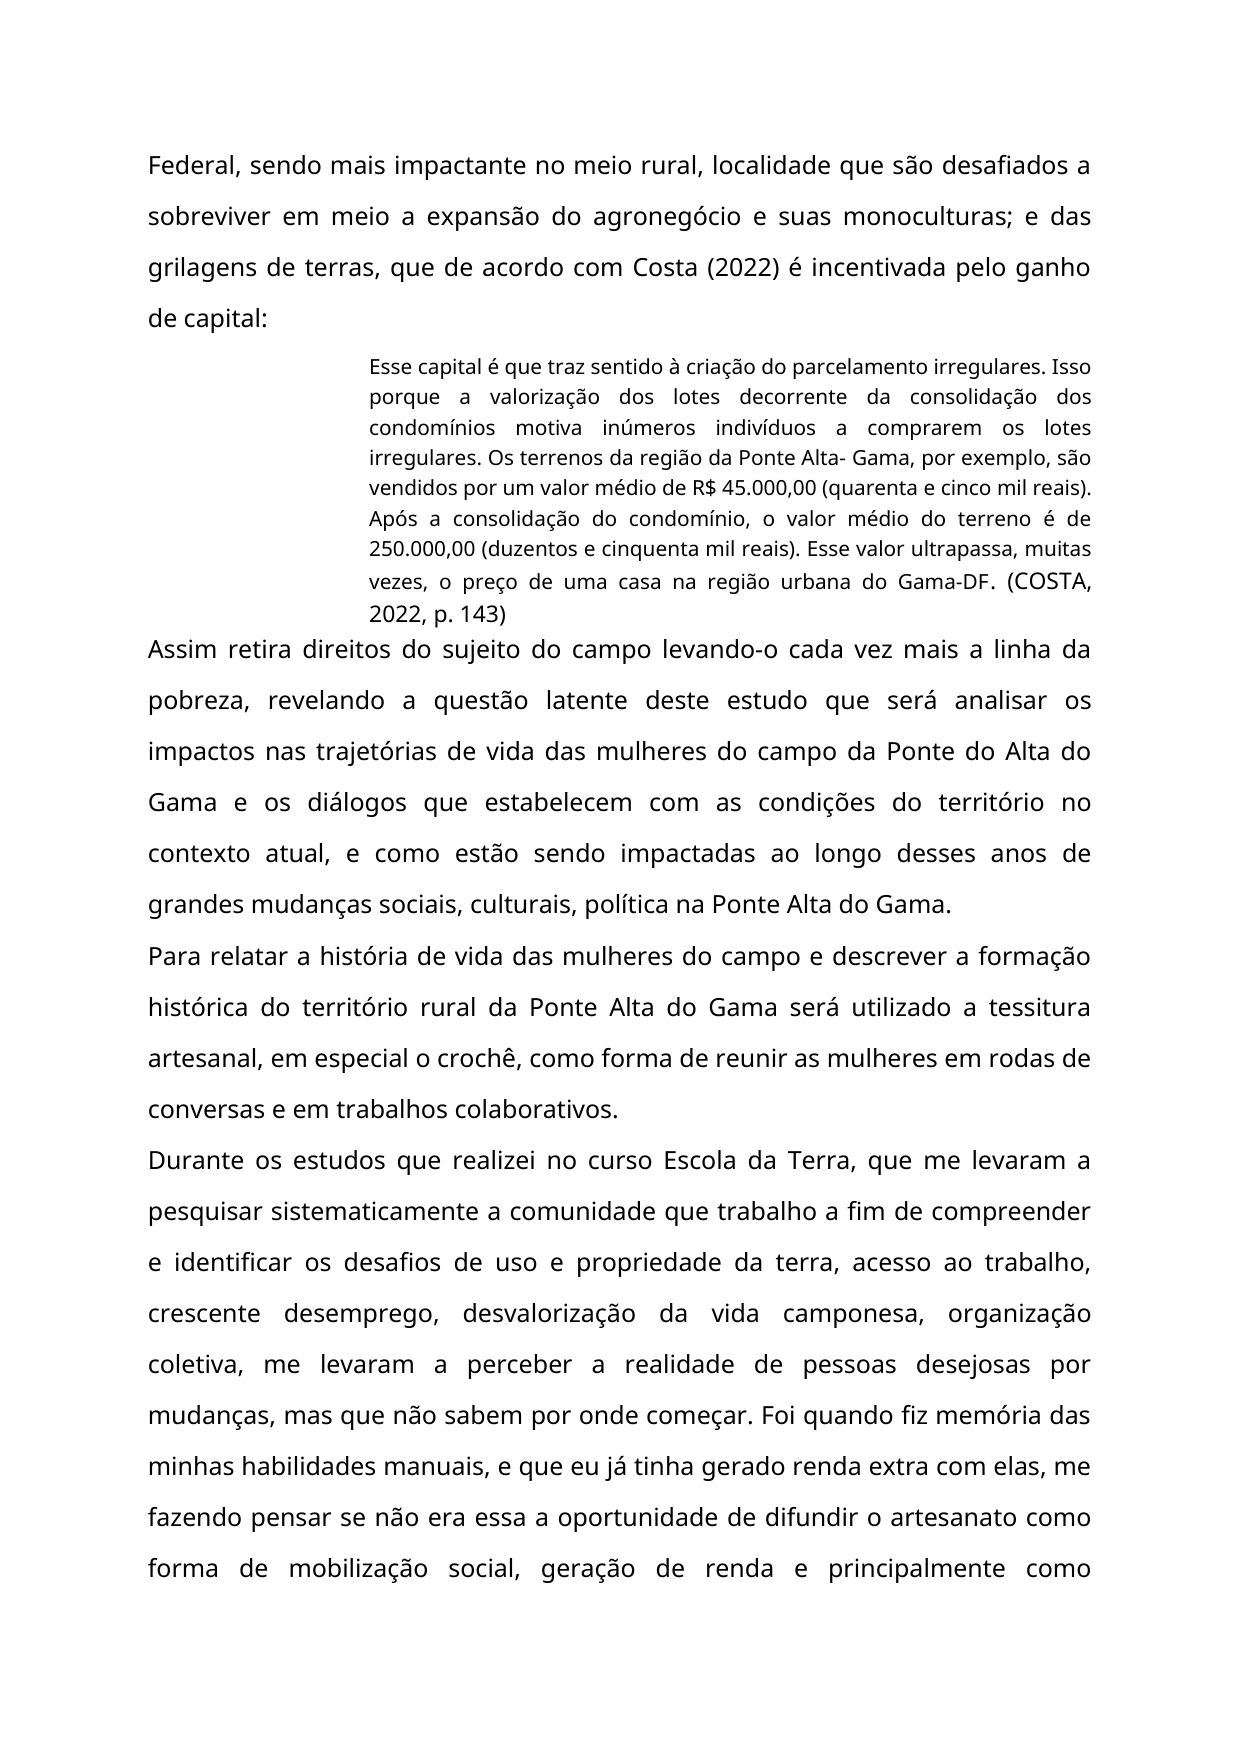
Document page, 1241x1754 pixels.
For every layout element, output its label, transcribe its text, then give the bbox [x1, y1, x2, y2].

text Para relatar a história de vida das mulheres do campo e descrever a formação histórica do território rural da Ponte Alta do Gama será utilizado a tessitura artesanal, em especial o crochê, como forma de reunir as mulheres em rodas de conversas e em trabalhos colaborativos. [148, 938, 1092, 1125]
text Assim retira direitos do sujeito do campo levando-o cada vez mais a linha da pobreza, revelando a questão latente deste estudo que será analisar os impactos nas trajetórias de vida das mulheres do campo da Ponte do Alta do Gama e os diálogos que estabelecem com as condições do território no contexto atual, e como estão sendo impactadas ao longo desses anos de grandes mudanças sociais, culturais, política na Ponte Alta do Gama. [148, 632, 1092, 921]
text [148, 148, 1092, 335]
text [148, 1142, 1092, 1585]
text Esse capital é que traz sentido à criação do parcelamento irregulares. Isso porque a valorização dos lotes decorrente da consolidação dos condomínios motiva inúmeros indivíduos a comprarem os lotes irregulares. Os terrenos da região da Ponte Alta- Gama, por exemplo, são vendidos por um valor médio de R$ 45.000,00 (quarenta e cinco mil reais). Após a consolidação do condomínio, o valor médio do terreno é de 250.000,00 (duzentos e cinquenta mil reais). Esse valor ultrapassa, muitas vezes, o preço de uma casa na região urbana do Gama-DF. (COSTA, 2022, p. 143) [369, 352, 1092, 630]
